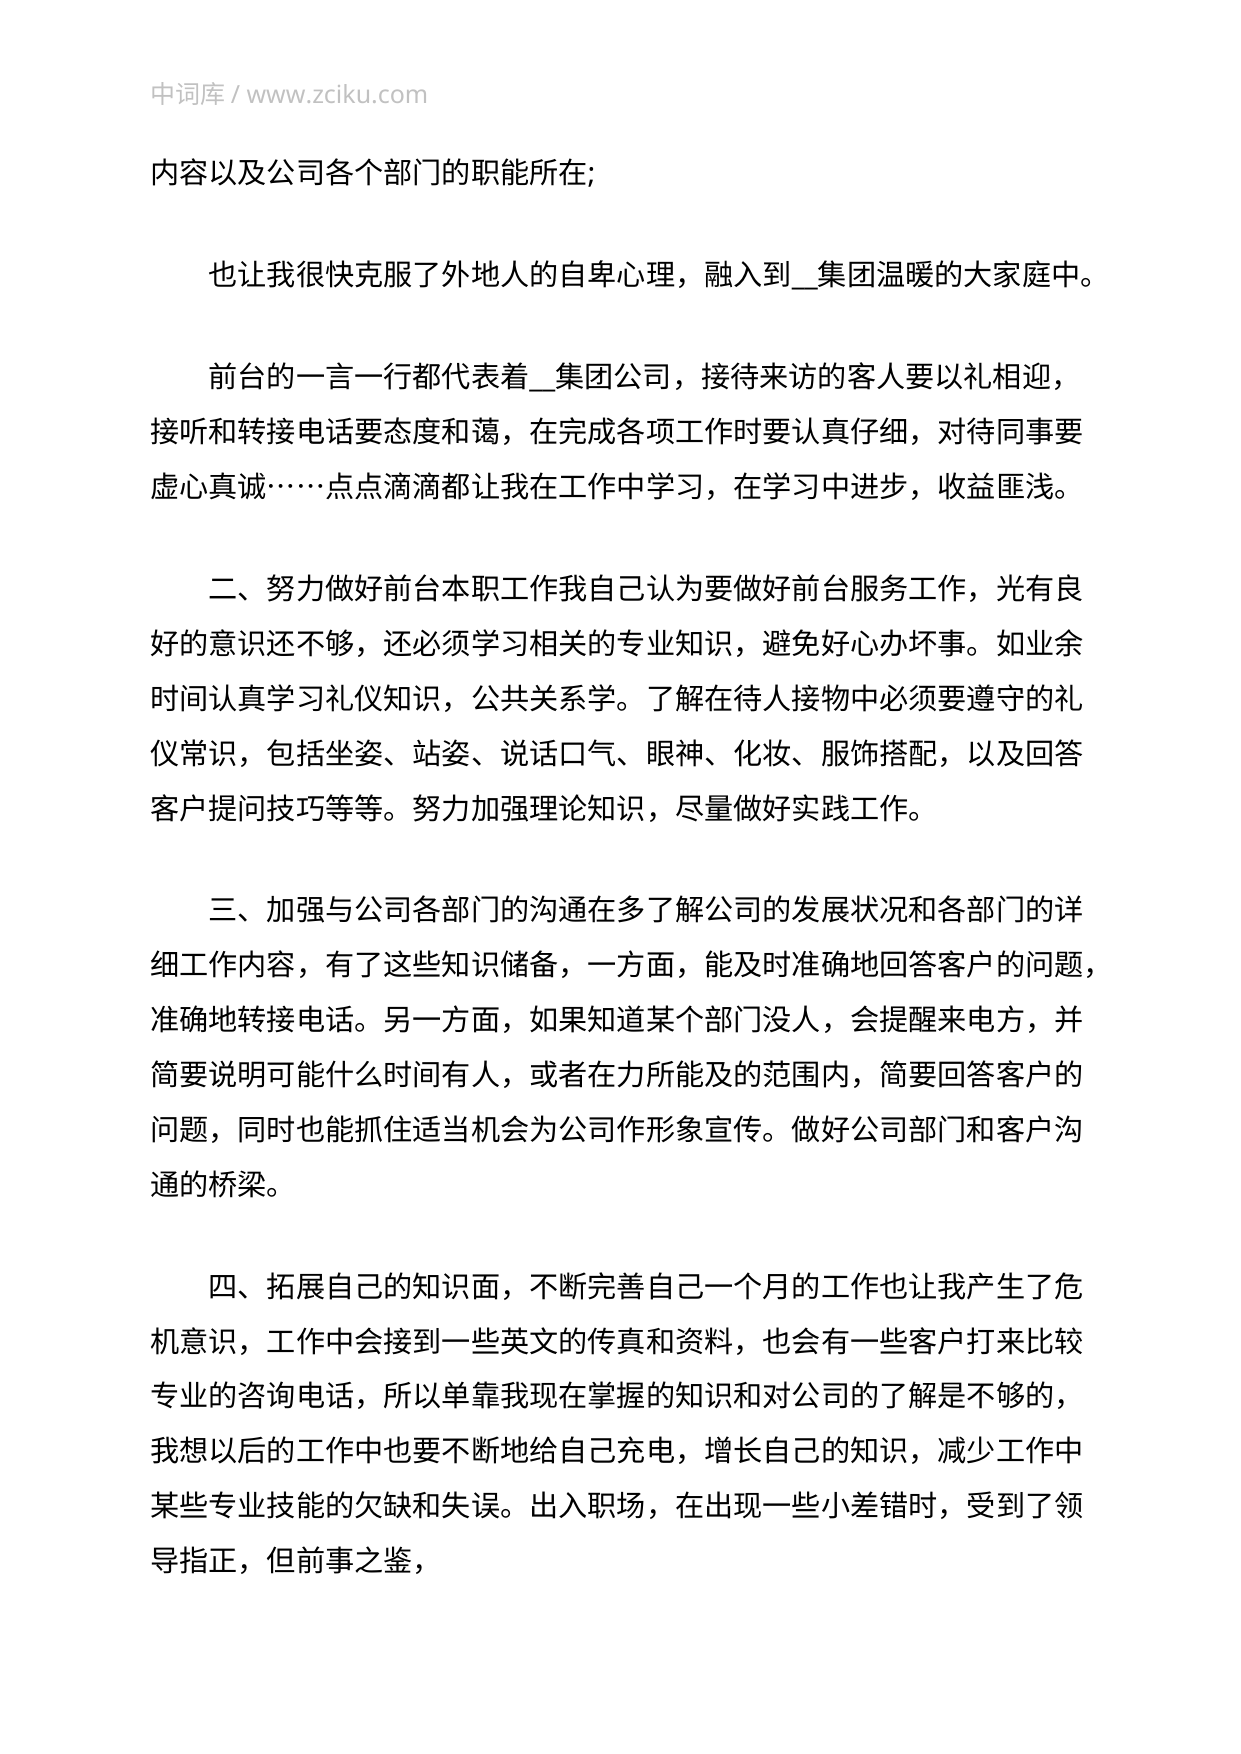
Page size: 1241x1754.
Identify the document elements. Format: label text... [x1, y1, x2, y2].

text 三、加强与公司各部门的沟通在多了解公司的发展状况和各部门的详细工作内容，有了这些知识储备，一方面，能及时准确地回答客户的问题，准确地转接电话。另一方面，如果知道某个部门没人，会提醒来电方，并简要说明可能什么时间有人，或者在力所能及的范围内，简要回答客户的问题，同时也能抓住适当机会为公司作形象宣传。做好公司部门和客户沟通的桥梁。 [150, 887, 1090, 1204]
text 前台的一言一行都代表着__集团公司，接待来访的客人要以礼相迎，接听和转接电话要态度和蔼，在完成各项工作时要认真仔细，对待同事要虚心真诚……点点滴滴都让我在工作中学习，在学习中进步，收益匪浅。 [150, 354, 1090, 506]
text 二、努力做好前台本职工作我自己认为要做好前台服务工作，光有良好的意识还不够，还必须学习相关的专业知识，避免好心办坏事。如业余时间认真学习礼仪知识，公共关系学。了解在待人接物中必须要遵守的礼仪常识，包括坐姿、站姿、说话口气、眼神、化妆、服饰搭配，以及回答客户提问技巧等等。努力加强理论知识，尽量做好实践工作。 [150, 566, 1090, 827]
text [150, 150, 1090, 192]
text 也让我很快克服了外地人的自卑心理，融入到__集团温暖的大家庭中。 [150, 252, 1090, 294]
text 四、拓展自己的知识面，不断完善自己一个月的工作也让我产生了危机意识，工作中会接到一些英文的传真和资料，也会有一些客户打来比较专业的咨询电话，所以单靠我现在掌握的知识和对公司的了解是不够的，我想以后的工作中也要不断地给自己充电，增长自己的知识，减少工作中某些专业技能的欠缺和失误。出入职场，在出现一些小差错时，受到了领导指正，但前事之鉴， [150, 1263, 1090, 1580]
